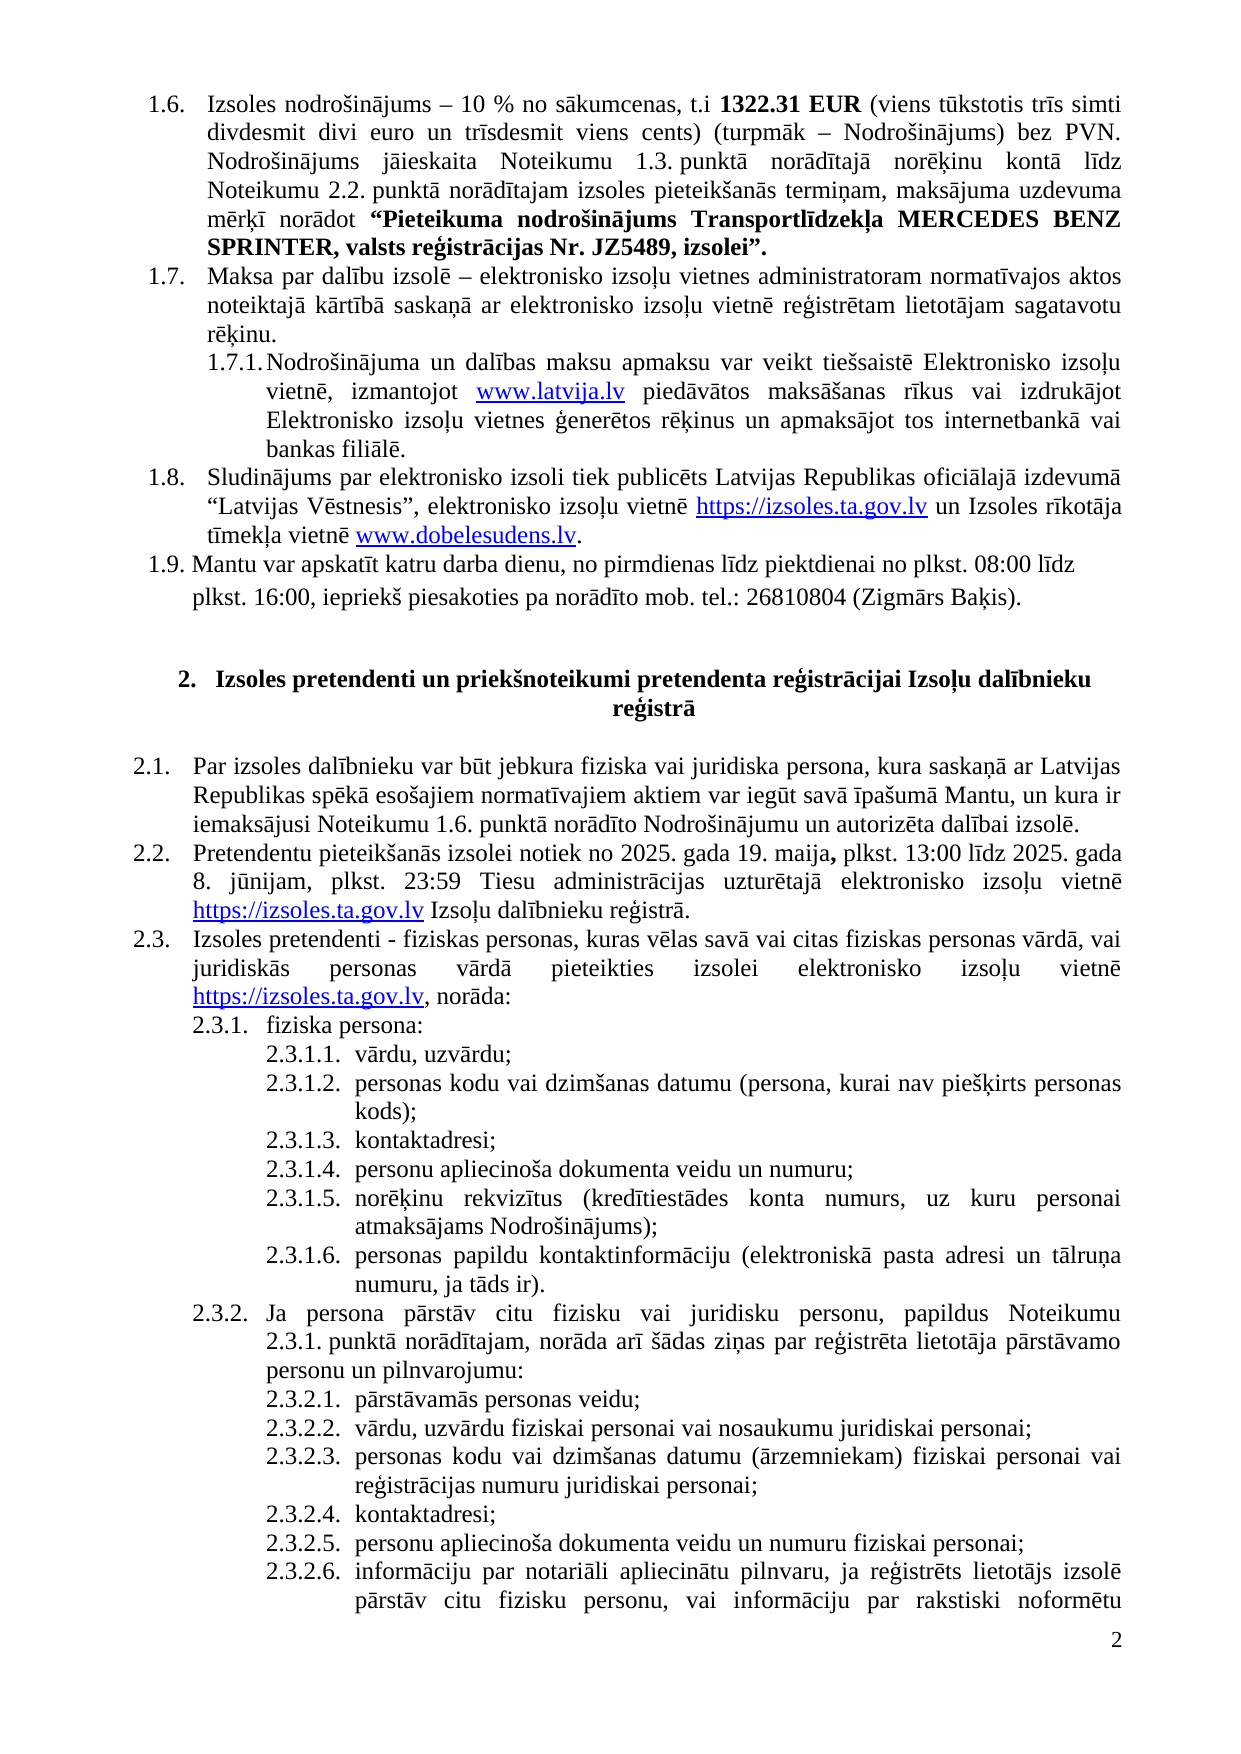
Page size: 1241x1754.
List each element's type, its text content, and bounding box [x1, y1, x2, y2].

list Izsoles pretendenti - fiziskas personas, kuras vēlas savā vai citas fiziskas personas vārdā, vai juridiskās personas vārdā pieteikties izsolei elektronisko izsoļu vietnē https://izsoles.ta.gov.lv, norāda: [133, 924, 1122, 1010]
list personu apliecinoša dokumenta veidu un numuru; [266, 1154, 1122, 1183]
list fiziska persona: [192, 1010, 1122, 1039]
list Maksa par dalību izsolē – elektronisko izsoļu vietnes administratoram normatīvajos aktos noteiktajā kārtībā saskaņā ar elektronisko izsoļu vietnē reģistrētam lietotājam sagatavotu rēķinu. [148, 261, 1122, 347]
list Nodrošinājuma un dalības maksu apmaksu var veikt tiešsaistē Elektronisko izsoļu vietnē, izmantojot www.latvija.lv piedāvātos maksāšanas rīkus vai izdrukājot Elektronisko izsoļu vietnes ģenerētos rēķinus un apmaksājot tos internetbankā vai bankas filiālē. [207, 347, 1122, 462]
list Sludinājums par elektronisko izsoli tiek publicēts Latvijas Republikas oficiālajā izdevumā “Latvijas Vēstnesis”, elektronisko izsoļu vietnē https://izsoles.ta.gov.lv un Izsoles rīkotāja tīmekļa vietnē www.dobelesudens.lv. [148, 462, 1122, 549]
list kontaktadresi; [266, 1125, 1122, 1154]
list norēķinu rekvizītus (kredītiestādes konta numurs, uz kuru personai atmaksājams Nodrošinājums); [266, 1183, 1122, 1240]
list Ja persona pārstāv citu fizisku vai juridisku personu, papildus Noteikumu 2.3.1. punktā norādītajam, norāda arī šādas ziņas par reģistrēta lietotāja pārstāvamo personu un pilnvarojumu: [192, 1298, 1122, 1384]
list personu apliecinoša dokumenta veidu un numuru fiziskai personai; [266, 1528, 1122, 1556]
list pārstāvamās personas veidu; [266, 1384, 1122, 1413]
list personas papildu kontaktinformāciju (elektroniskā pasta adresi un tālruņa numuru, ja tāds ir). [266, 1240, 1122, 1298]
list vārdu, uzvārdu fiziskai personai vai nosaukumu juridiskai personai; [266, 1413, 1122, 1441]
list Pretendentu pieteikšanās izsolei notiek no 2025. gada 19. maija, plkst. 13:00 līdz 2025. gada 8. jūnijam, plkst. 23:59 Tiesu administrācijas uzturētajā elektronisko izsoļu vietnē https://izsoles.ta.gov.lv Izsoļu dalībnieku reģistrā. [133, 838, 1122, 924]
list Izsoles pretendenti un priekšnoteikumi pretendenta reģistrācijai Izsoļu dalībnieku reģistrā [148, 664, 1122, 723]
list Par izsoles dalībnieku var būt jebkura fiziska vai juridiska persona, kura saskaņā ar Latvijas Republikas spēkā esošajiem normatīvajiem aktiem var iegūt savā īpašumā Mantu, un kura ir iemaksājusi Noteikumu 1.6. punktā norādīto Nodrošinājumu un autorizēta dalībai izsolē. [133, 751, 1122, 838]
list vārdu, uzvārdu; [266, 1039, 1122, 1068]
list kontaktadresi; [266, 1499, 1122, 1528]
list Izsoles nodrošinājums – 10 % no sākumcenas, t.i 1322.31 EUR (viens tūkstotis trīs simti divdesmit divi euro un trīsdesmit viens cents) (turpmāk – Nodrošinājums) bez PVN. Nodrošinājums jāieskaita Noteikumu 1.3. punktā norādītajā norēķinu kontā līdz Noteikumu 2.2. punktā norādītajam izsoles pieteikšanās termiņam, maksājuma uzdevuma mērķī norādot “Pieteikuma nodrošinājums Transportlīdzekļa MERCEDES BENZ SPRINTER, valsts reģistrācijas Nr. JZ5489, izsolei”. [148, 89, 1122, 261]
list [266, 1556, 1122, 1614]
list personas kodu vai dzimšanas datumu (persona, kurai nav piešķirts personas kods); [266, 1068, 1122, 1125]
text 1.9. Mantu var apskatīt katru darba dienu, no pirmdienas līdz piektdienai no plkst. 08:00 līdz plkst. 16:00, iepriekš piesakoties pa norādīto mob. tel.: 26810804 (Zigmārs Baķis). [148, 549, 1122, 611]
list personas kodu vai dzimšanas datumu (ārzemniekam) fiziskai personai vai reģistrācijas numuru juridiskai personai; [266, 1441, 1122, 1499]
